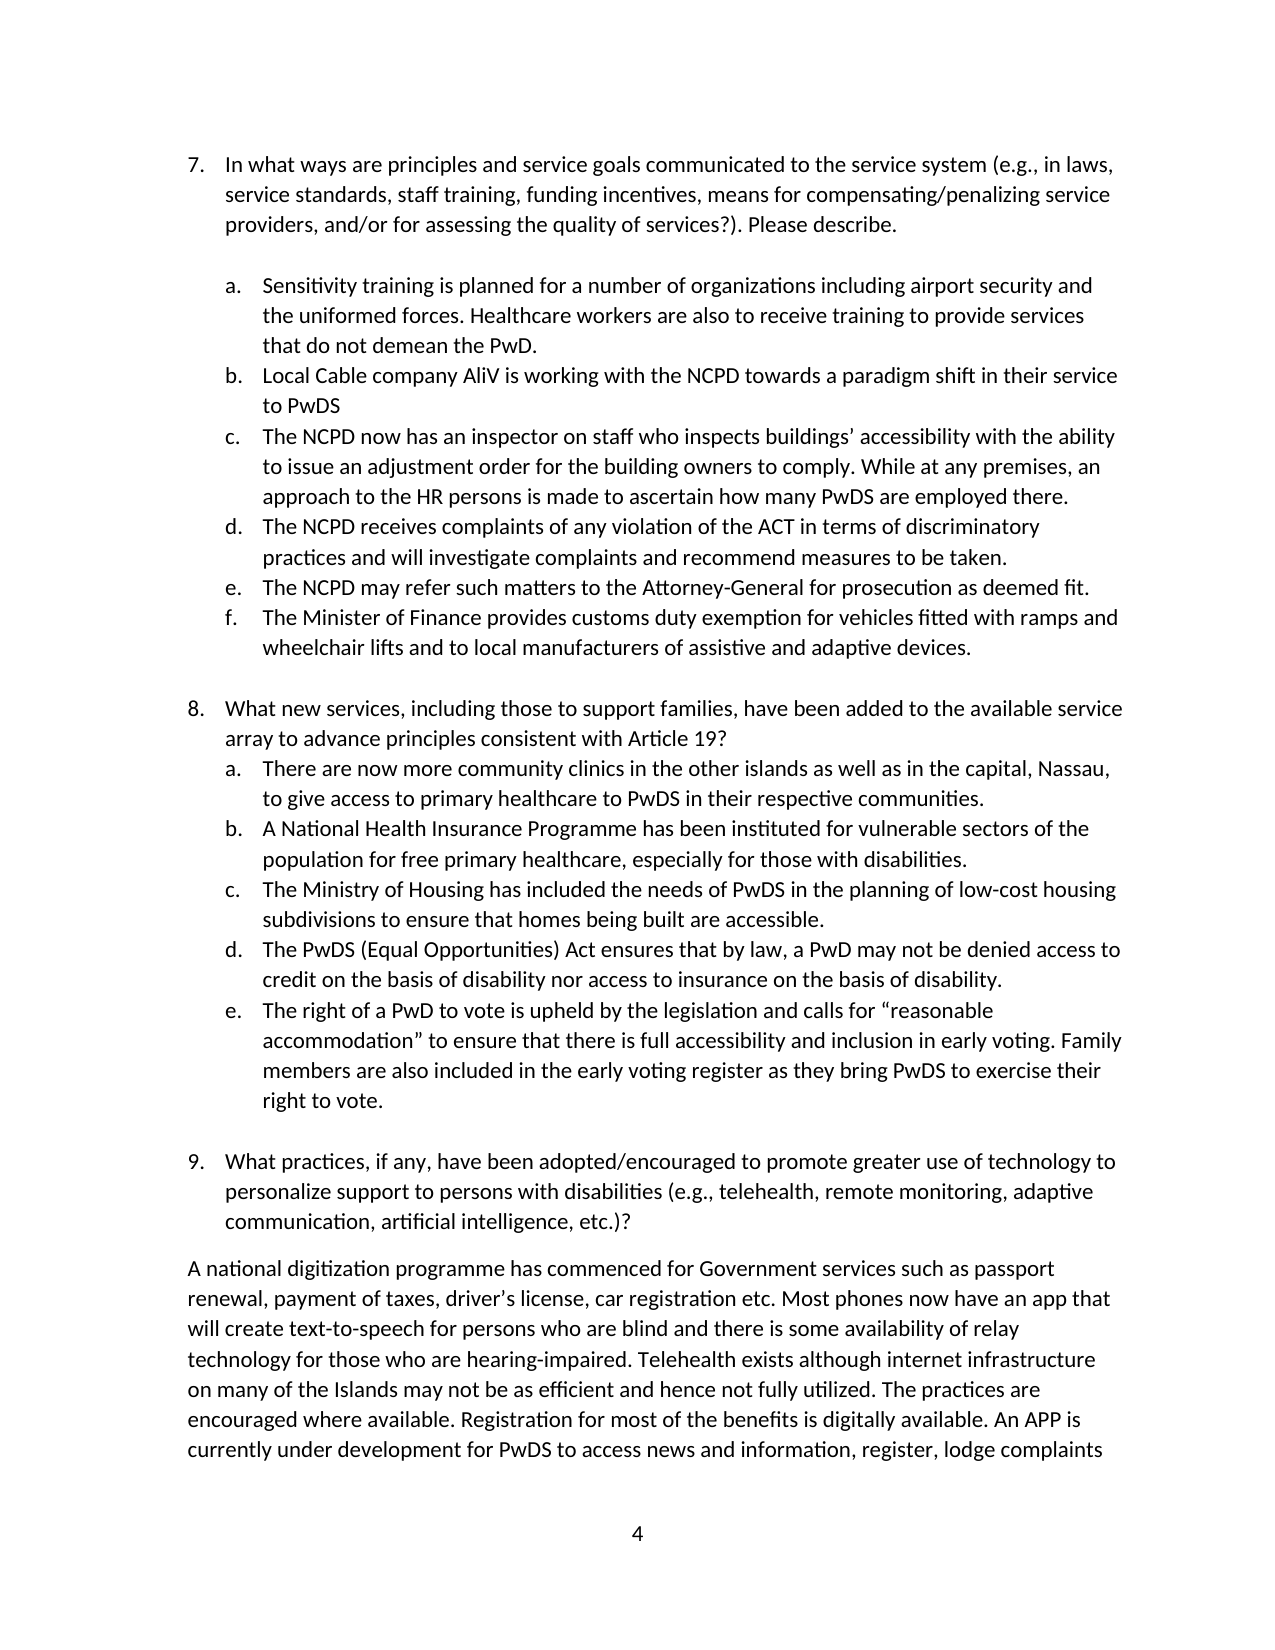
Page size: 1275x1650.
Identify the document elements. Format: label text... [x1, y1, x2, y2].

list Sensitivity training is planned for a number of organizations including airport security and the uniformed forces. Healthcare workers are also to receive training to provide services that do not demean the PwD. [225, 271, 1125, 359]
list A National Health Insurance Programme has been instituted for vulnerable sectors of the population for free primary healthcare, especially for those with disabilities. [225, 814, 1125, 873]
list In what ways are principles and service goals communicated to the service system (e.g., in laws, service standards, staff training, funding incentives, means for compensating/penalizing service providers, and/or for assessing the quality of services?). Please describe. [187, 150, 1125, 238]
list What practices, if any, have been adopted/encouraged to promote greater use of technology to personalize support to persons with disabilities (e.g., telehealth, remote monitoring, adaptive communication, artificial intelligence, etc.)? [187, 1147, 1125, 1235]
list The NCPD now has an inspector on staff who inspects buildings’ accessibility with the ability to issue an adjustment order for the building owners to comply. While at any premises, an approach to the HR persons is made to ascertain how many PwDS are employed there. [225, 422, 1125, 510]
list The NCPD receives complaints of any violation of the ACT in terms of discriminatory practices and will investigate complaints and recommend measures to be taken. [225, 512, 1125, 571]
list What new services, including those to support families, have been added to the available service array to advance principles consistent with Article 19? [187, 694, 1125, 752]
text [187, 1254, 1125, 1463]
list Local Cable company AliV is working with the NCPD towards a paradigm shift in their service to PwDS [225, 361, 1125, 420]
list The PwDS (Equal Opportunities) Act ensures that by law, a PwD may not be denied access to credit on the basis of disability nor access to insurance on the basis of disability. [225, 935, 1125, 994]
list The right of a PwD to vote is upheld by the legislation and calls for “reasonable accommodation” to ensure that there is full accessibility and inclusion in early voting. Family members are also included in the early voting register as they bring PwDS to exercise their right to vote. [225, 996, 1125, 1114]
list The Minister of Finance provides customs duty exemption for vehicles fitted with ramps and wheelchair lifts and to local manufacturers of assistive and adaptive devices. [225, 603, 1125, 661]
list The NCPD may refer such matters to the Attorney-General for prosecution as deemed fit. [225, 573, 1125, 601]
list There are now more community clinics in the other islands as well as in the capital, Nassau, to give access to primary healthcare to PwDS in their respective communities. [225, 754, 1125, 812]
list The Ministry of Housing has included the needs of PwDS in the planning of low-cost housing subdivisions to ensure that homes being built are accessible. [225, 875, 1125, 933]
